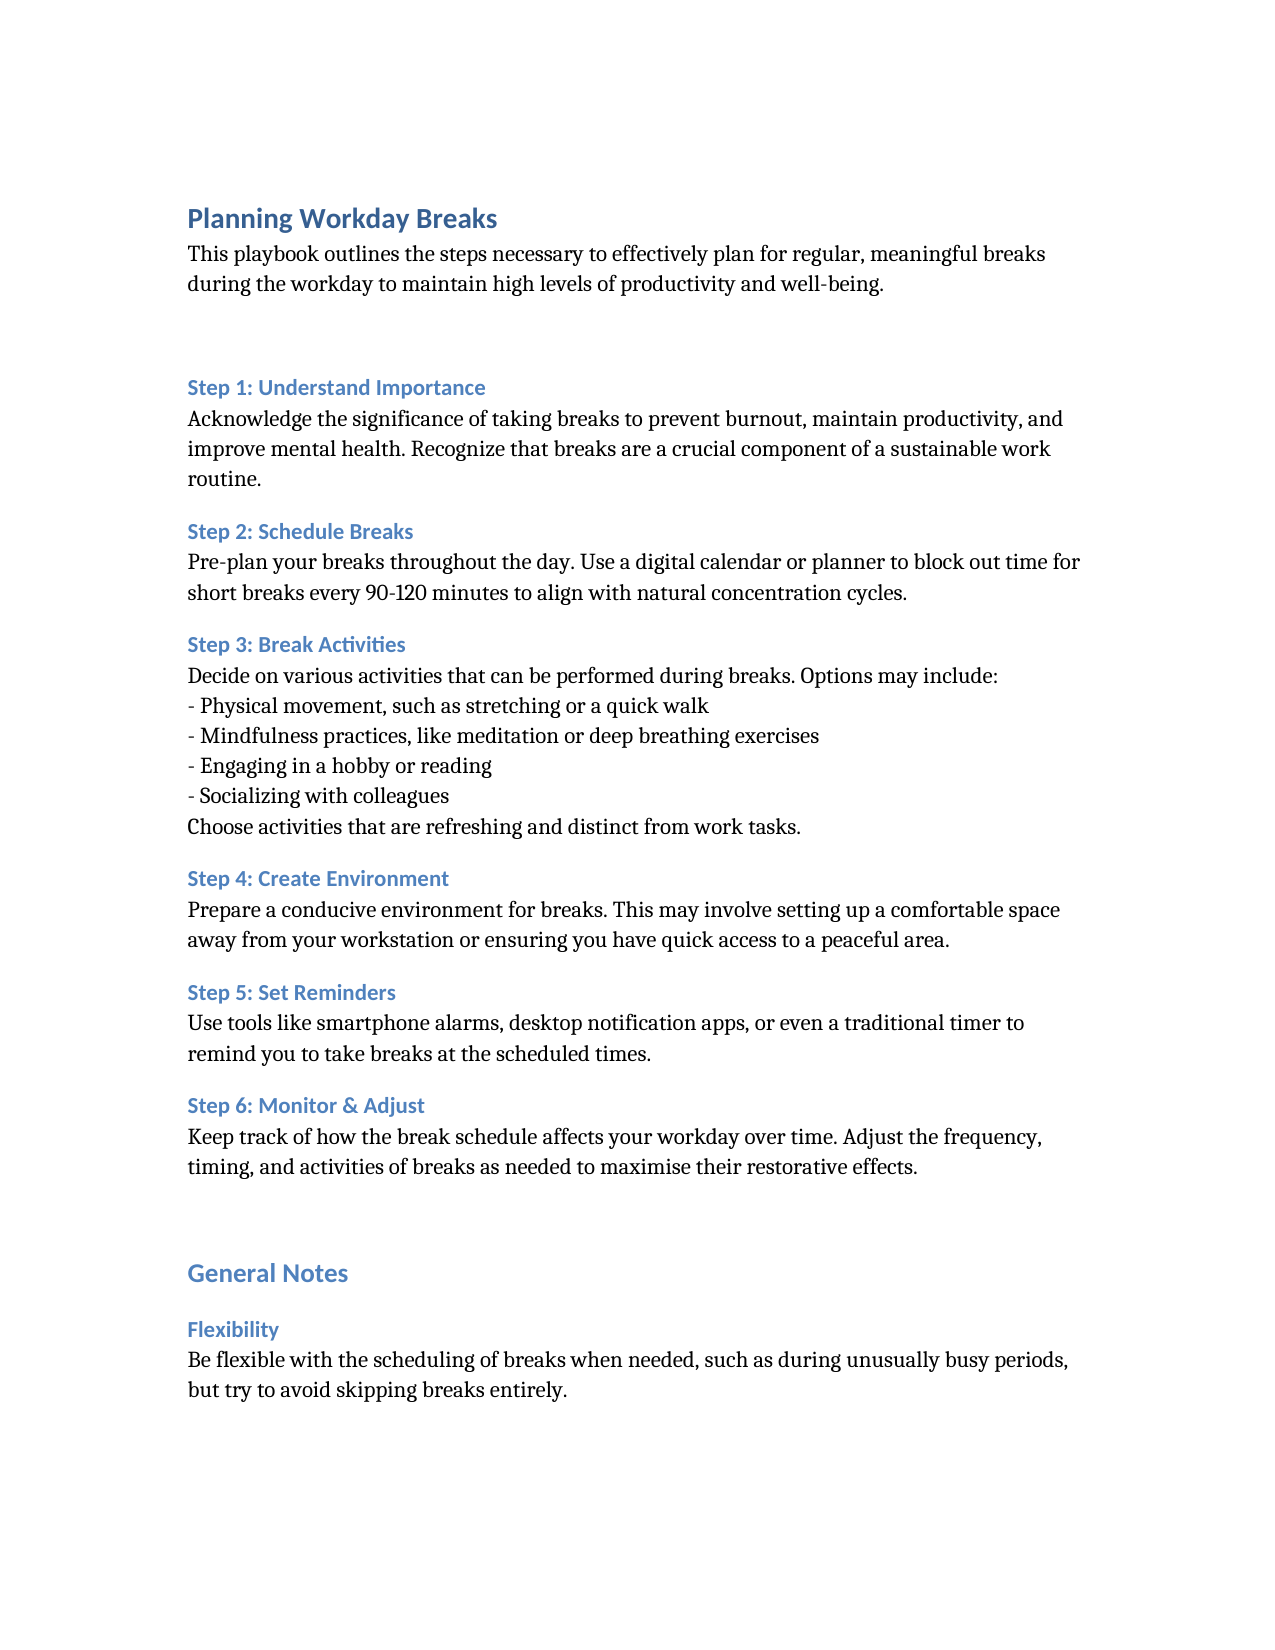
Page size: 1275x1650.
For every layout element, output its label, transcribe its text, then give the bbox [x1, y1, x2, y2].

subtitle Planning Workday Breaks [187, 200, 1087, 236]
subtitle Step 1: Understand Importance [187, 373, 1087, 401]
text Pre-plan your breaks throughout the day. Use a digital calendar or planner to block out time for short breaks every 90-120 minutes to align with natural concentration cycles. [187, 549, 1087, 606]
subtitle Step 5: Set Reminders [187, 978, 1087, 1006]
text Prepare a conducive environment for breaks. This may involve setting up a comfortable space away from your workstation or ensuring you have quick access to a peaceful area. [187, 897, 1087, 953]
text Acknowledge the significance of taking breaks to prevent burnout, maintain productivity, and improve mental health. Recognize that breaks are a crucial component of a sustainable work routine. [187, 405, 1087, 492]
text Use tools like smartphone alarms, desktop notification apps, or even a traditional timer to remind you to take breaks at the scheduled times. [187, 1010, 1087, 1067]
subtitle Step 4: Create Environment [187, 864, 1087, 893]
subtitle Step 2: Schedule Breaks [187, 517, 1087, 545]
text Decide on various activities that can be performed during breaks. Options may include: - Physical movement, such as stretching or a quick walk - Mindfulness practices, like meditation or deep breathing exercises - Engaging in a hobby or reading - Socializing with colleagues Choose activities that are refreshing and distinct from work tasks. [187, 662, 1087, 840]
subtitle General Notes [187, 1256, 1087, 1289]
subtitle Flexibility [187, 1315, 1087, 1343]
subtitle Step 3: Break Activities [187, 630, 1087, 658]
text Be flexible with the scheduling of breaks when needed, such as during unusually busy periods, but try to avoid skipping breaks entirely. [187, 1347, 1087, 1403]
text This playbook outlines the steps necessary to effectively plan for regular, meaningful breaks during the workday to maintain high levels of productivity and well-being. [187, 241, 1087, 297]
text Keep track of how the break schedule affects your workday over time. Adjust the frequency, timing, and activities of breaks as needed to maximise their restorative effects. [187, 1124, 1087, 1180]
subtitle Step 6: Monitor & Adjust [187, 1091, 1087, 1119]
